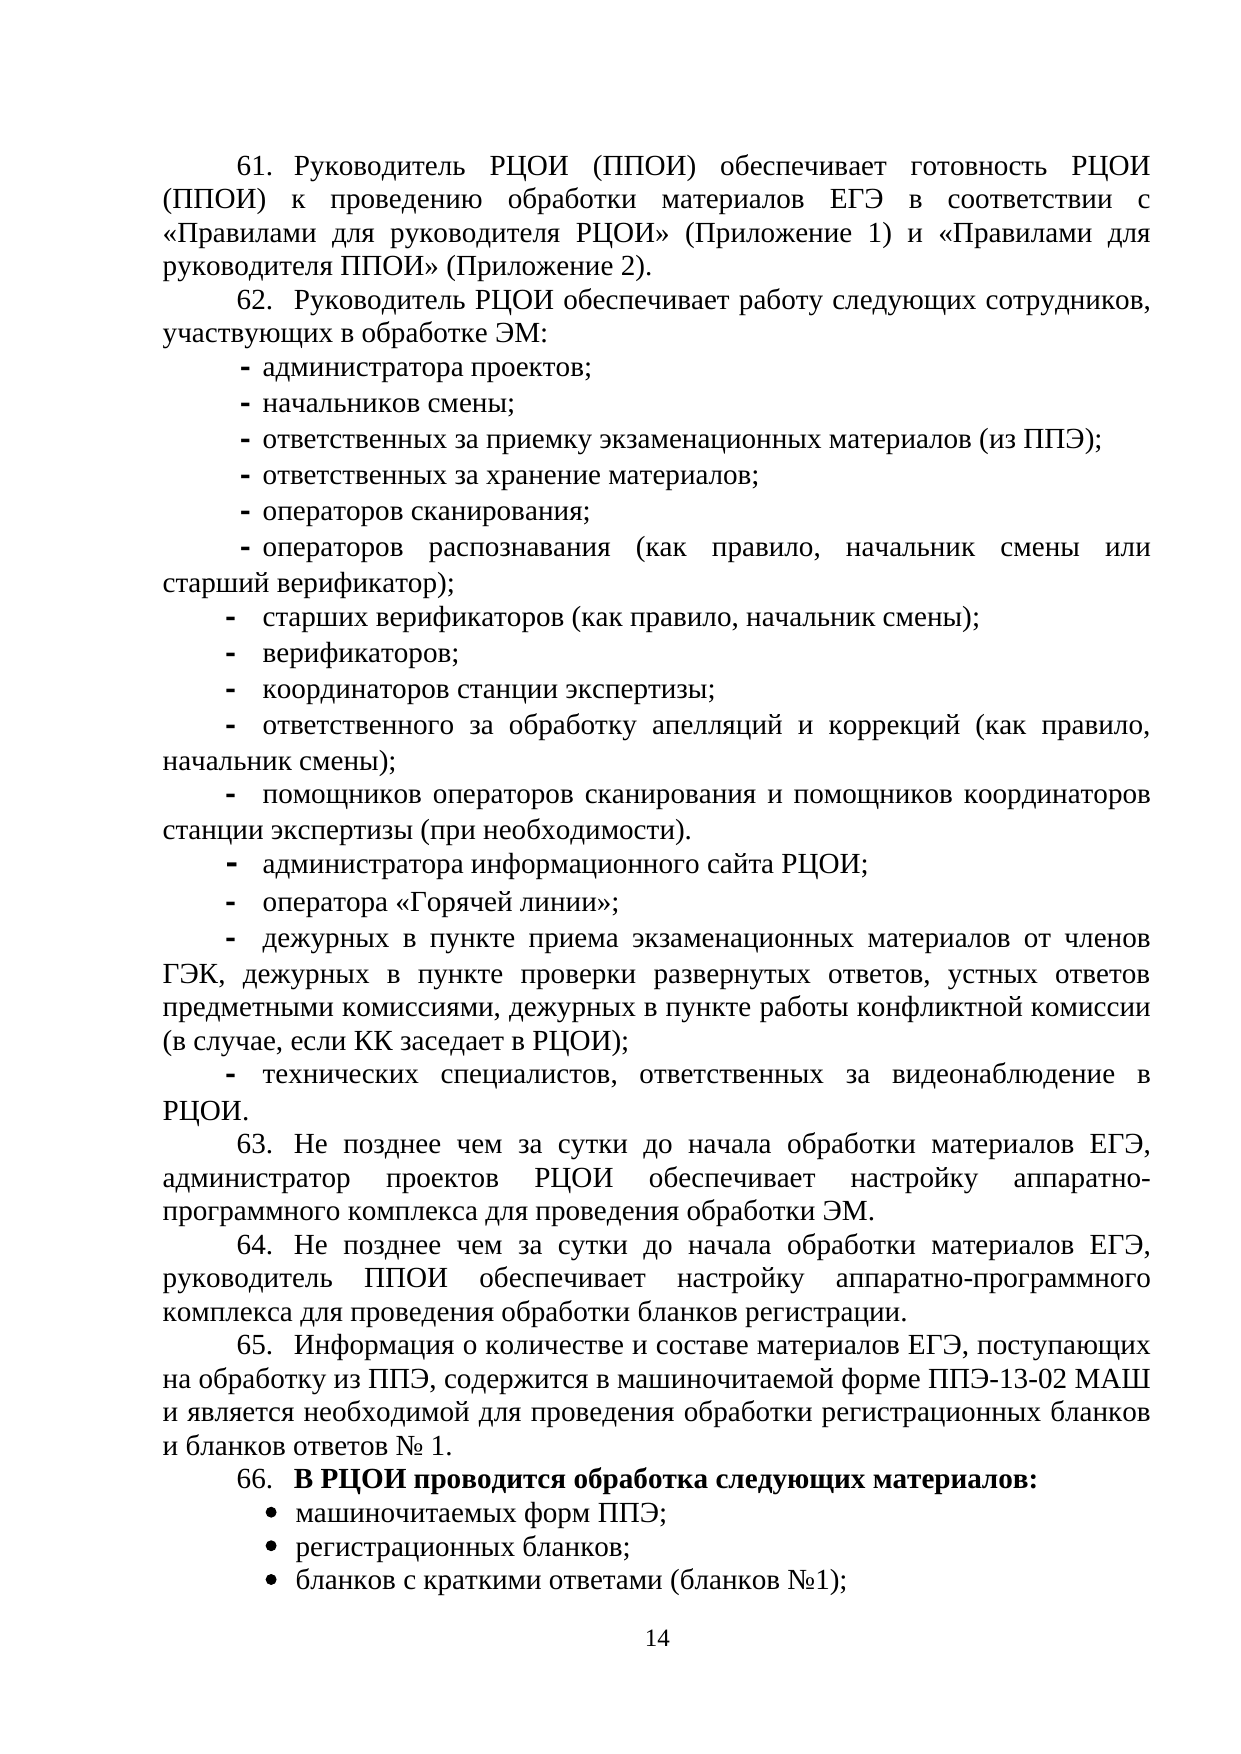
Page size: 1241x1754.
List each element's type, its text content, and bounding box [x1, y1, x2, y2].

list начальников смены; [162, 385, 1152, 421]
list дежурных в пункте приема экзаменационных материалов от членов ГЭК, дежурных в пункте проверки развернутых ответов, устных ответов предметными комиссиями, дежурных в пункте работы конфликтной комиссии (в случае, если КК заседает в РЦОИ); [162, 920, 1152, 1057]
list операторов распознавания (как правило, начальник смены или старший верификатор); [162, 529, 1152, 599]
list ответственных за хранение материалов; [162, 457, 1152, 493]
list верификаторов; [162, 635, 1152, 671]
list Руководитель РЦОИ обеспечивает работу следующих сотрудников, участвующих в обработке ЭМ: [162, 282, 1152, 349]
list администратора проектов; [162, 349, 1152, 385]
list Руководитель РЦОИ (ППОИ) обеспечивает готовность РЦОИ (ППОИ) к проведению обработки материалов ЕГЭ в соответствии с «Правилами для руководителя РЦОИ» (Приложение 1) и «Правилами для руководителя ППОИ» (Приложение 2). [162, 148, 1152, 282]
list старших верификаторов (как правило, начальник смены); [162, 599, 1152, 635]
list машиночитаемых форм ППЭ; [266, 1495, 1152, 1529]
list ответственных за приемку экзаменационных материалов (из ППЭ); [162, 421, 1152, 457]
list помощников операторов сканирования и помощников координаторов станции экспертизы (при необходимости). [162, 776, 1152, 846]
list оператора «Горячей линии»; [162, 884, 1152, 920]
list В РЦОИ проводится обработка следующих материалов: [162, 1462, 1152, 1495]
list ответственного за обработку апелляций и коррекций (как правило, начальник смены); [162, 707, 1152, 776]
list бланков с краткими ответами (бланков №1); [266, 1562, 1152, 1596]
list операторов сканирования; [162, 493, 1152, 529]
list администратора информационного сайта РЦОИ; [162, 846, 1152, 884]
list Информация о количестве и составе материалов ЕГЭ, поступающих на обработку из ППЭ, содержится в машиночитаемой форме ППЭ-13-02 МАШ и является необходимой для проведения обработки регистрационных бланков и бланков ответов № 1. [162, 1327, 1152, 1462]
list Не позднее чем за сутки до начала обработки материалов ЕГЭ, руководитель ППОИ обеспечивает настройку аппаратно-программного комплекса для проведения обработки бланков регистрации. [162, 1227, 1152, 1327]
list регистрационных бланков; [266, 1529, 1152, 1562]
list координаторов станции экспертизы; [162, 671, 1152, 707]
list технических специалистов, ответственных за видеонаблюдение в РЦОИ. [162, 1057, 1152, 1126]
list Не позднее чем за сутки до начала обработки материалов ЕГЭ, администратор проектов РЦОИ обеспечивает настройку аппаратно-программного комплекса для проведения обработки ЭМ. [162, 1126, 1152, 1227]
